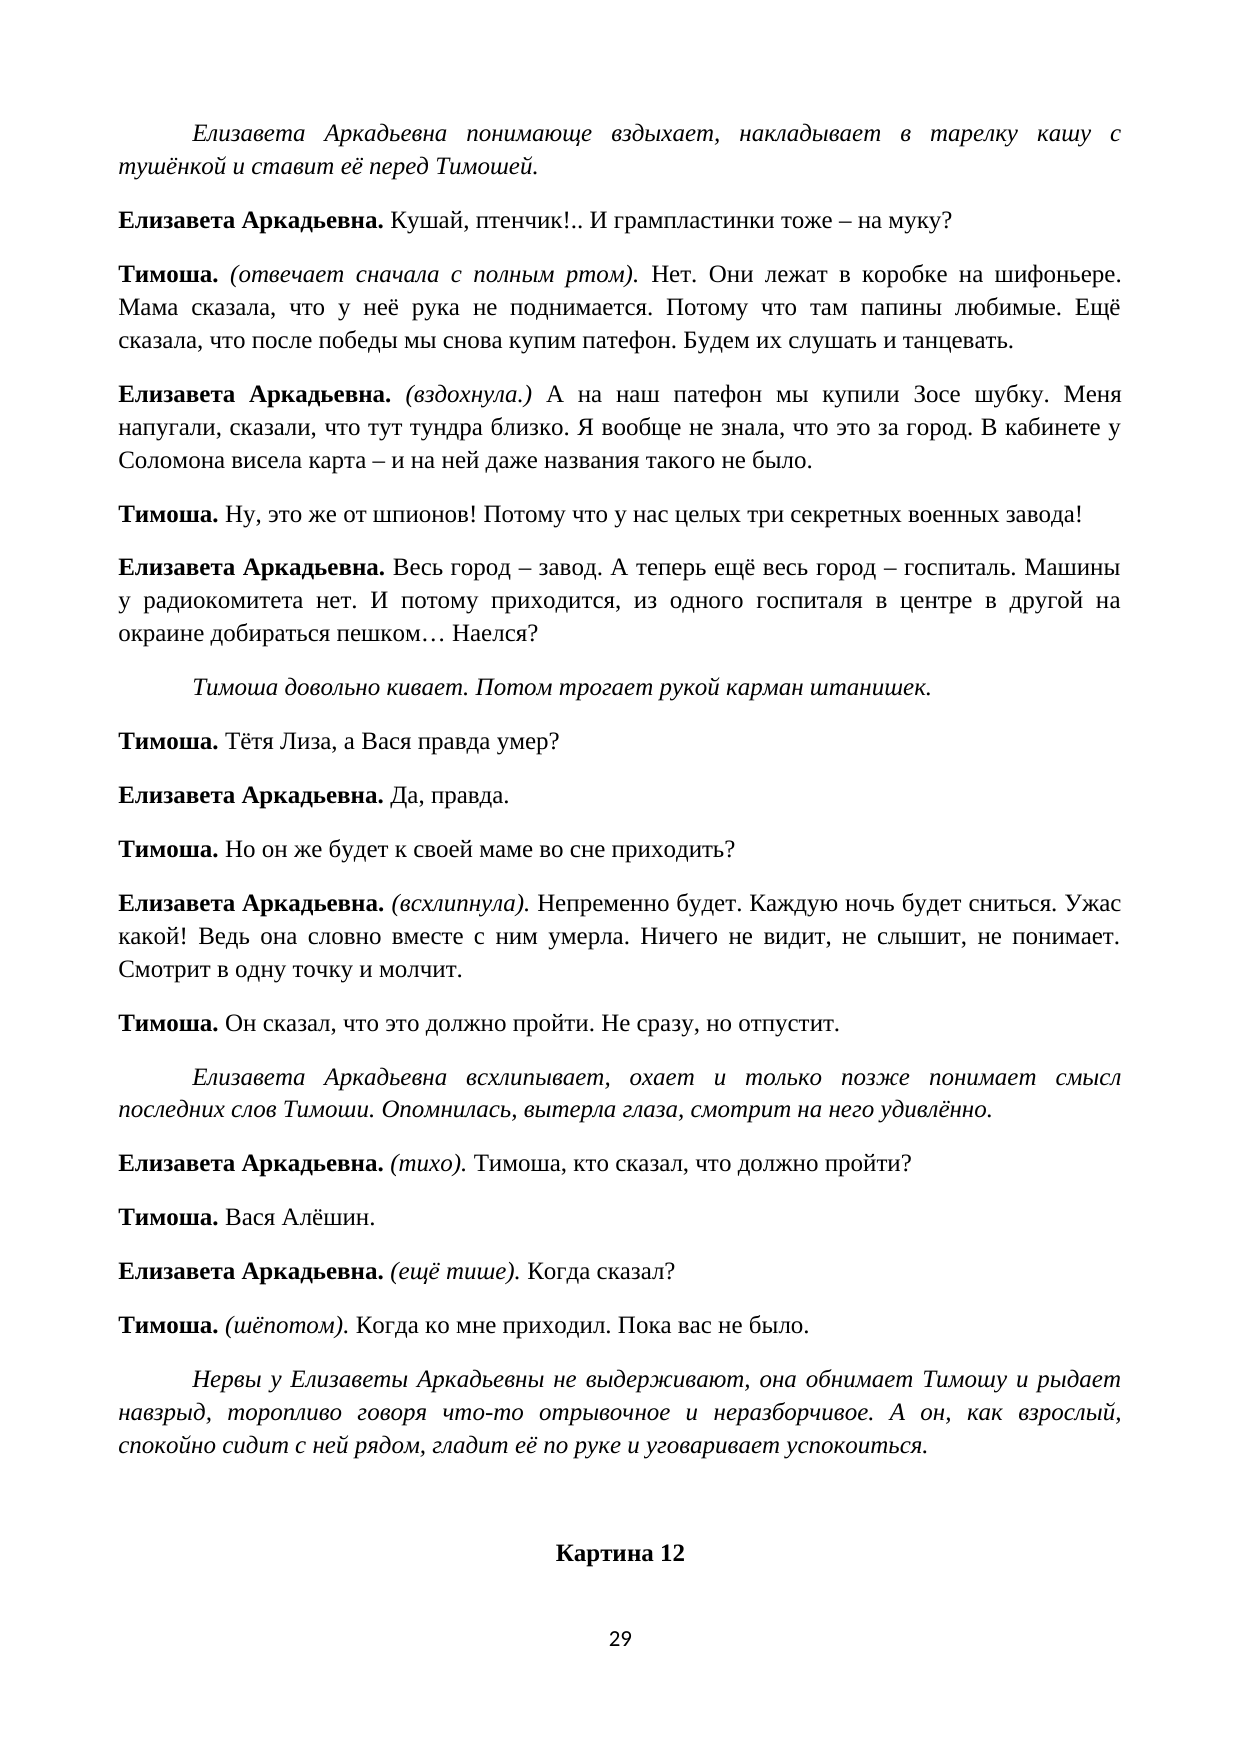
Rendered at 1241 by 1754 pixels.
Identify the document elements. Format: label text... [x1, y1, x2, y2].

text Тимоша. Тётя Лиза, а Вася правда умер? [118, 726, 1122, 755]
text Елизавета Аркадьевна. Да, правда. [118, 780, 1122, 809]
text Тимоша. Ну, это же от шпионов! Потому что у нас целых три секретных военных завода! [118, 499, 1122, 527]
text Тимоша. (отвечает сначала с полным ртом). Нет. Они лежат в коробке на шифоньере. Мама сказала, что у неё рука не поднимается. Потому что там папины любимые. Ещё сказала, что после победы мы снова купим патефон. Будем их слушать и танцевать. [118, 259, 1122, 354]
text Елизавета Аркадьевна. (вздохнула.) А на наш патефон мы купили Зосе шубку. Меня напугали, сказали, что тут тундра близко. Я вообще не знала, что это за город. В кабинете у Соломона висела карта – и на ней даже названия такого не было. [118, 379, 1122, 473]
text Нервы у Елизаветы Аркадьевны не выдерживают, она обнимает Тимошу и рыдает навзрыд, торопливо говоря что-то отрывочное и неразборчивое. А он, как взрослый, спокойно сидит с ней рядом, гладит её по руке и уговаривает успокоиться. [118, 1364, 1122, 1459]
text Елизавета Аркадьевна. Весь город – завод. А теперь ещё весь город – госпиталь. Машины у радиокомитета нет. И потому приходится, из одного госпиталя в центре в другой на окраине добираться пешком… Наелся? [118, 552, 1122, 647]
text Елизавета Аркадьевна. Кушай, птенчик!.. И грампластинки тоже – на муку? [118, 205, 1122, 234]
text Тимоша довольно кивает. Потом трогает рукой карман штанишек. [118, 672, 1122, 701]
text Елизавета Аркадьевна. (всхлипнула). Непременно будет. Каждую ночь будет сниться. Ужас какой! Ведь она словно вместе с ним умерла. Ничего не видит, не слышит, не понимает. Смотрит в одну точку и молчит. [118, 888, 1122, 983]
text Елизавета Аркадьевна всхлипывает, охает и только позже понимает смысл последних слов Тимоши. Опомнилась, вытерла глаза, смотрит на него удивлённо. [118, 1062, 1122, 1123]
text Тимоша. Но он же будет к своей маме во сне приходить? [118, 834, 1122, 863]
text Тимоша. Вася Алёшин. [118, 1202, 1122, 1231]
text Елизавета Аркадьевна. (тихо). Тимоша, кто сказал, что должно пройти? [118, 1148, 1122, 1177]
text Тимоша. (шёпотом). Когда ко мне приходил. Пока вас не было. [118, 1310, 1122, 1339]
text Елизавета Аркадьевна. (ещё тише). Когда сказал? [118, 1256, 1122, 1285]
text Тимоша. Он сказал, что это должно пройти. Не сразу, но отпустит. [118, 1008, 1122, 1036]
text Картина 12 [118, 1538, 1122, 1566]
text Елизавета Аркадьевна понимающе вздыхает, накладывает в тарелку кашу с тушёнкой и ставит её перед Тимошей. [118, 118, 1122, 180]
